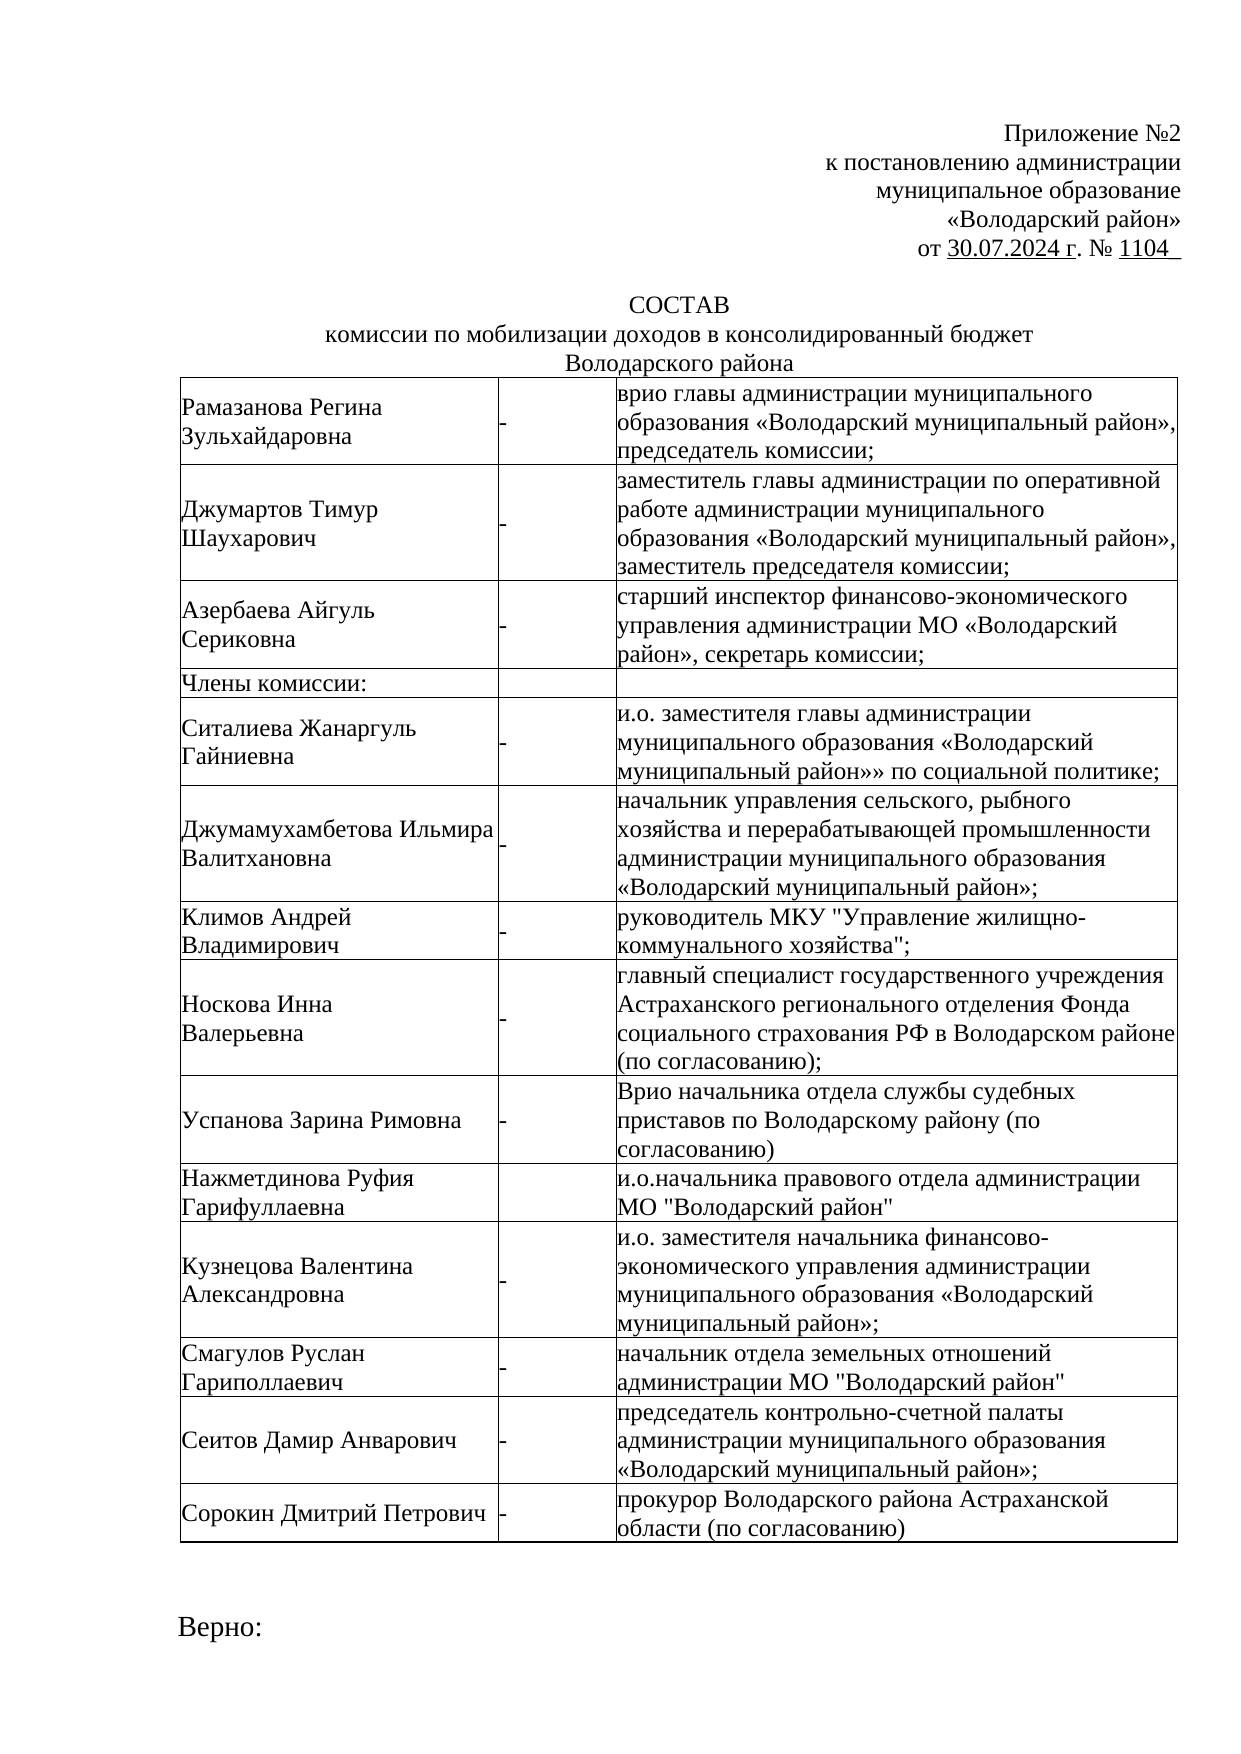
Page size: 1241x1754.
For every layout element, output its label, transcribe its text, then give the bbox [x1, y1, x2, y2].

table_cell главный специалист государственного учреждения Астраханского регионального отделения Фонда социального страхования РФ в Володарском районе (по согласованию); [617, 960, 1177, 1075]
table_cell Джумартов Тимур Шаухарович [181, 465, 498, 580]
table_cell Врио начальника отдела службы судебных приставов по Володарскому району (по согласованию) [617, 1076, 1177, 1162]
table_cell - [499, 1484, 616, 1541]
table_cell и.о.начальника правового отдела администрации МО "Володарский район" [617, 1164, 1177, 1221]
table_cell Нажметдинова Руфия Гарифуллаевна [181, 1164, 498, 1221]
table_cell и.о. заместителя главы администрации муниципального образования «Володарский муниципальный район»» по социальной политике; [617, 698, 1177, 784]
table_cell [499, 1164, 616, 1221]
table_cell [617, 669, 1177, 697]
table_cell Ситалиева Жанаргуль Гайниевна [181, 698, 498, 784]
table_cell Джумамухамбетова Ильмира Валитхановна [181, 786, 498, 901]
table_cell Кузнецова Валентина Александровна [181, 1222, 498, 1337]
text комиссии по мобилизации доходов в консолидированный бюджет [177, 319, 1181, 348]
table_cell начальник управления сельского, рыбного хозяйства и перерабатывающей промышленности администрации муниципального образования «Володарский муниципальный район»; [617, 786, 1177, 901]
text «Володарский район» [177, 204, 1181, 233]
text Приложение №2 [177, 118, 1181, 147]
text от 30.07.2024 г. № 1104_ [177, 233, 1181, 262]
table_cell - [499, 1397, 616, 1483]
table_cell Сорокин Дмитрий Петрович [181, 1484, 498, 1541]
table_cell руководитель МКУ "Управление жилищно- коммунального хозяйства"; [617, 902, 1177, 959]
table_cell начальник отдела земельных отношений администрации МО "Володарский район" [617, 1338, 1177, 1396]
table_cell Климов Андрей Владимирович [181, 902, 498, 959]
table_cell председатель контрольно-счетной палаты администрации муниципального образования «Володарский муниципальный район»; [617, 1397, 1177, 1483]
table_cell - [499, 1338, 616, 1396]
table_cell - [499, 1076, 616, 1162]
table_cell старший инспектор финансово-экономического управления администрации МО «Володарский район», секретарь комиссии; [617, 581, 1177, 667]
table_cell Смагулов Руслан Гариполлаевич [181, 1338, 498, 1396]
table_cell Члены комиссии: [181, 669, 498, 697]
table_cell и.о. заместителя начальника финансово-экономического управления администрации муниципального образования «Володарский муниципальный район»; [617, 1222, 1177, 1337]
text СОСТАВ [177, 291, 1181, 319]
table_cell - [499, 581, 616, 667]
table_cell - [499, 902, 616, 959]
table_cell - [499, 465, 616, 580]
text Верно: [177, 1609, 1181, 1643]
table_cell - [499, 1222, 616, 1337]
table_cell Успанова Зарина Римовна [181, 1076, 498, 1162]
table_cell заместитель главы администрации по оперативной работе администрации муниципального образования «Володарский муниципальный район», заместитель председателя комиссии; [617, 465, 1177, 580]
table_header врио главы администрации муниципального образования «Володарский муниципальный район», председатель комиссии; [617, 378, 1177, 464]
table_cell Сеитов Дамир Анварович [181, 1397, 498, 1483]
table_cell - [499, 786, 616, 901]
table_cell Носкова Инна Валерьевна [181, 960, 498, 1075]
table_header Рамазанова Регина Зульхайдаровна [181, 378, 498, 464]
table_cell - [499, 698, 616, 784]
text к постановлению администрации [177, 147, 1181, 176]
table_cell - [499, 960, 616, 1075]
table_cell прокурор Володарского района Астраханской области (по согласованию) [617, 1484, 1177, 1541]
table_header - [499, 378, 616, 464]
table_cell [499, 669, 616, 697]
text муниципальное образование [177, 176, 1181, 204]
text Володарского района [177, 348, 1181, 377]
table_cell Азербаева Айгуль Сериковна [181, 581, 498, 667]
